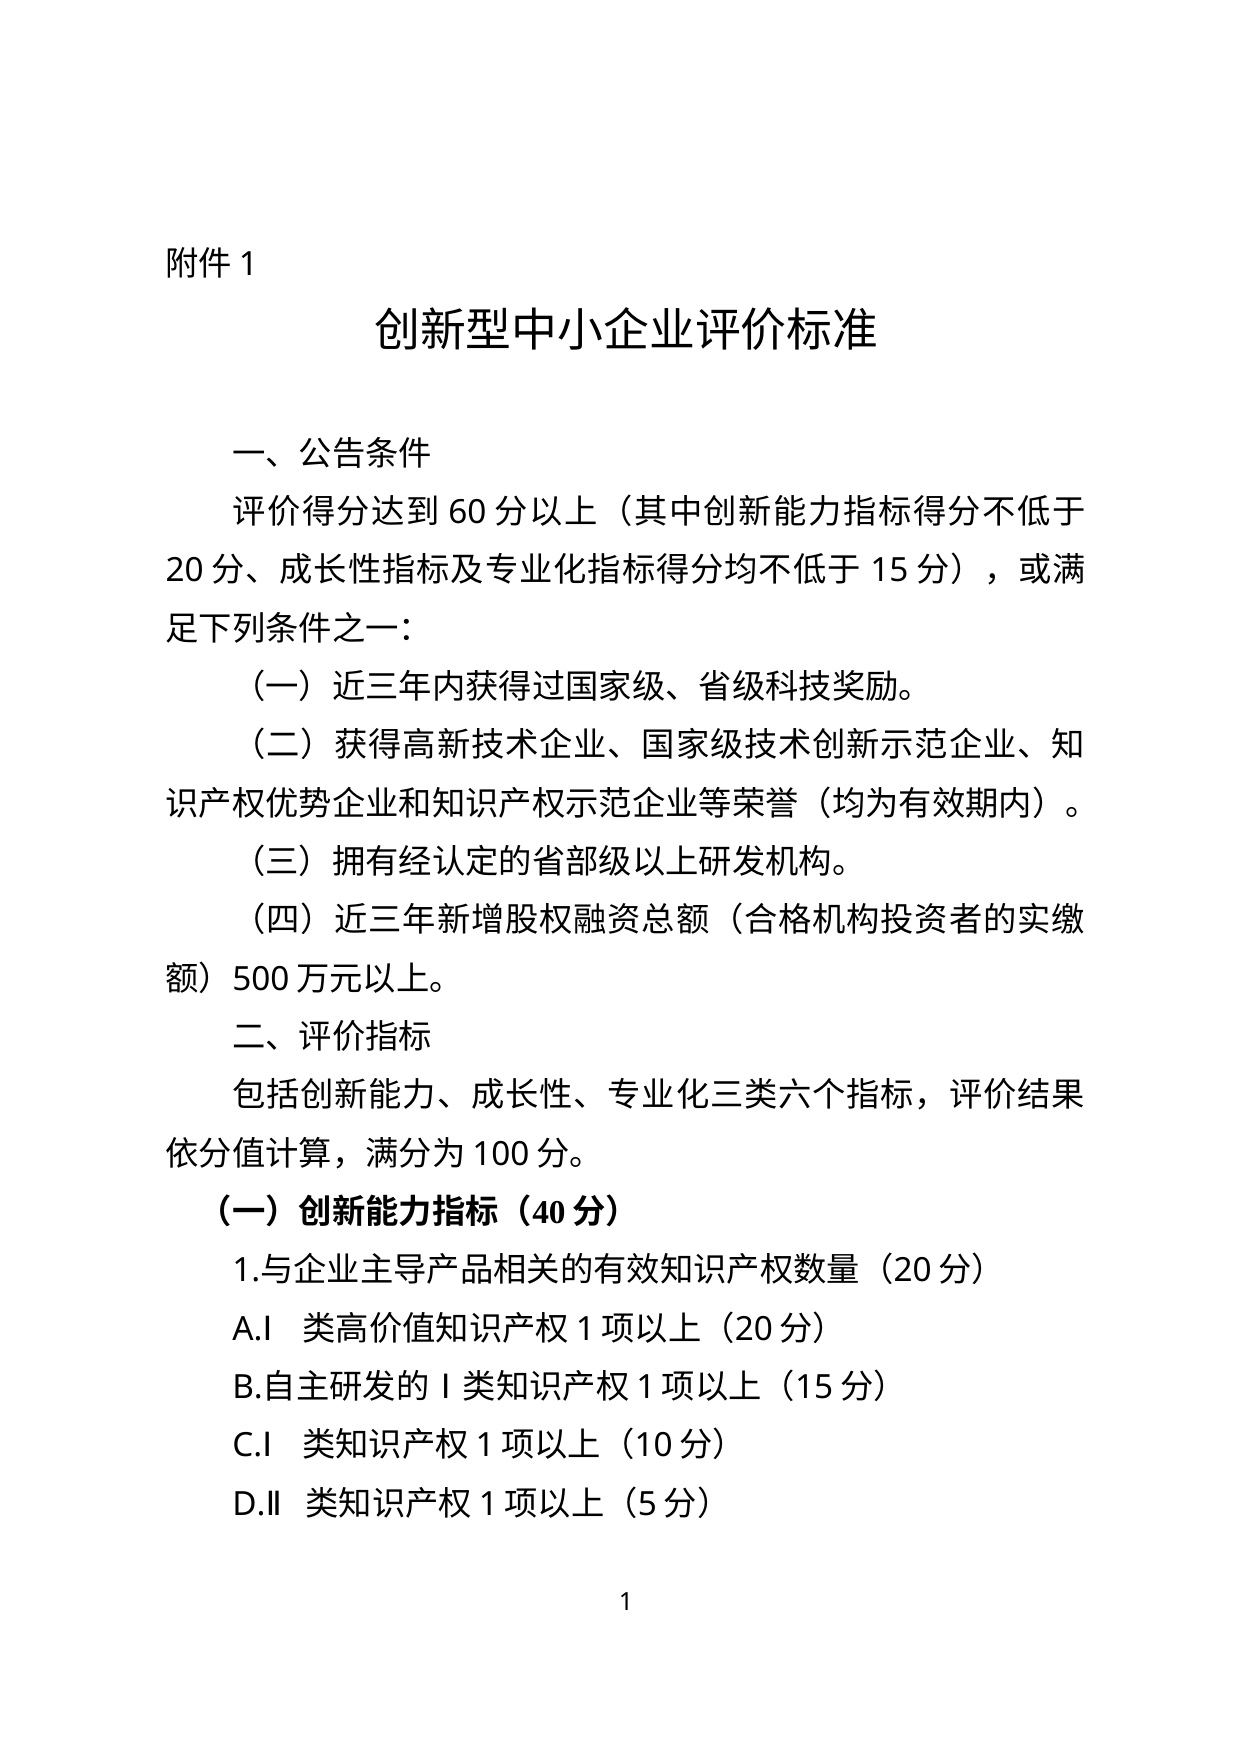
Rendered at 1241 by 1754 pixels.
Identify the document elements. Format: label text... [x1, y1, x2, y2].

list D.Ⅱ类知识产权1项以上（5分） [165, 1468, 1087, 1527]
text 附件1 [165, 218, 1087, 289]
list C.Ⅰ类知识产权1项以上（10分） [165, 1410, 1087, 1468]
list 1.与企业主导产品相关的有效知识产权数量（20分） [165, 1235, 1087, 1293]
list A.Ⅰ类高价值知识产权1项以上（20分） [165, 1293, 1087, 1352]
text 一、公告条件 [165, 418, 1087, 477]
text 包括创新能力、成长性、专业化三类六个指标，评价结果依分值计算，满分为100分。 [165, 1060, 1087, 1177]
text 二、评价指标 [165, 1002, 1087, 1060]
text 评价得分达到60分以上（其中创新能力指标得分不低于20分、成长性指标及专业化指标得分均不低于15分），或满足下列条件之一： [165, 477, 1087, 652]
text （四）近三年新增股权融资总额（合格机构投资者的实缴额）500万元以上。 [165, 885, 1087, 1002]
text 创新型中小企业评价标准 [165, 289, 1087, 360]
list B.自主研发的Ⅰ类知识产权1项以上（15分） [165, 1352, 1087, 1410]
text （一）近三年内获得过国家级、省级科技奖励。 [165, 652, 1087, 710]
text （二）获得高新技术企业、国家级技术创新示范企业、知识产权优势企业和知识产权示范企业等荣誉（均为有效期内）。 [165, 710, 1087, 827]
subtitle （一）创新能力指标（40分） [165, 1177, 1087, 1235]
text （三）拥有经认定的省部级以上研发机构。 [165, 827, 1087, 885]
